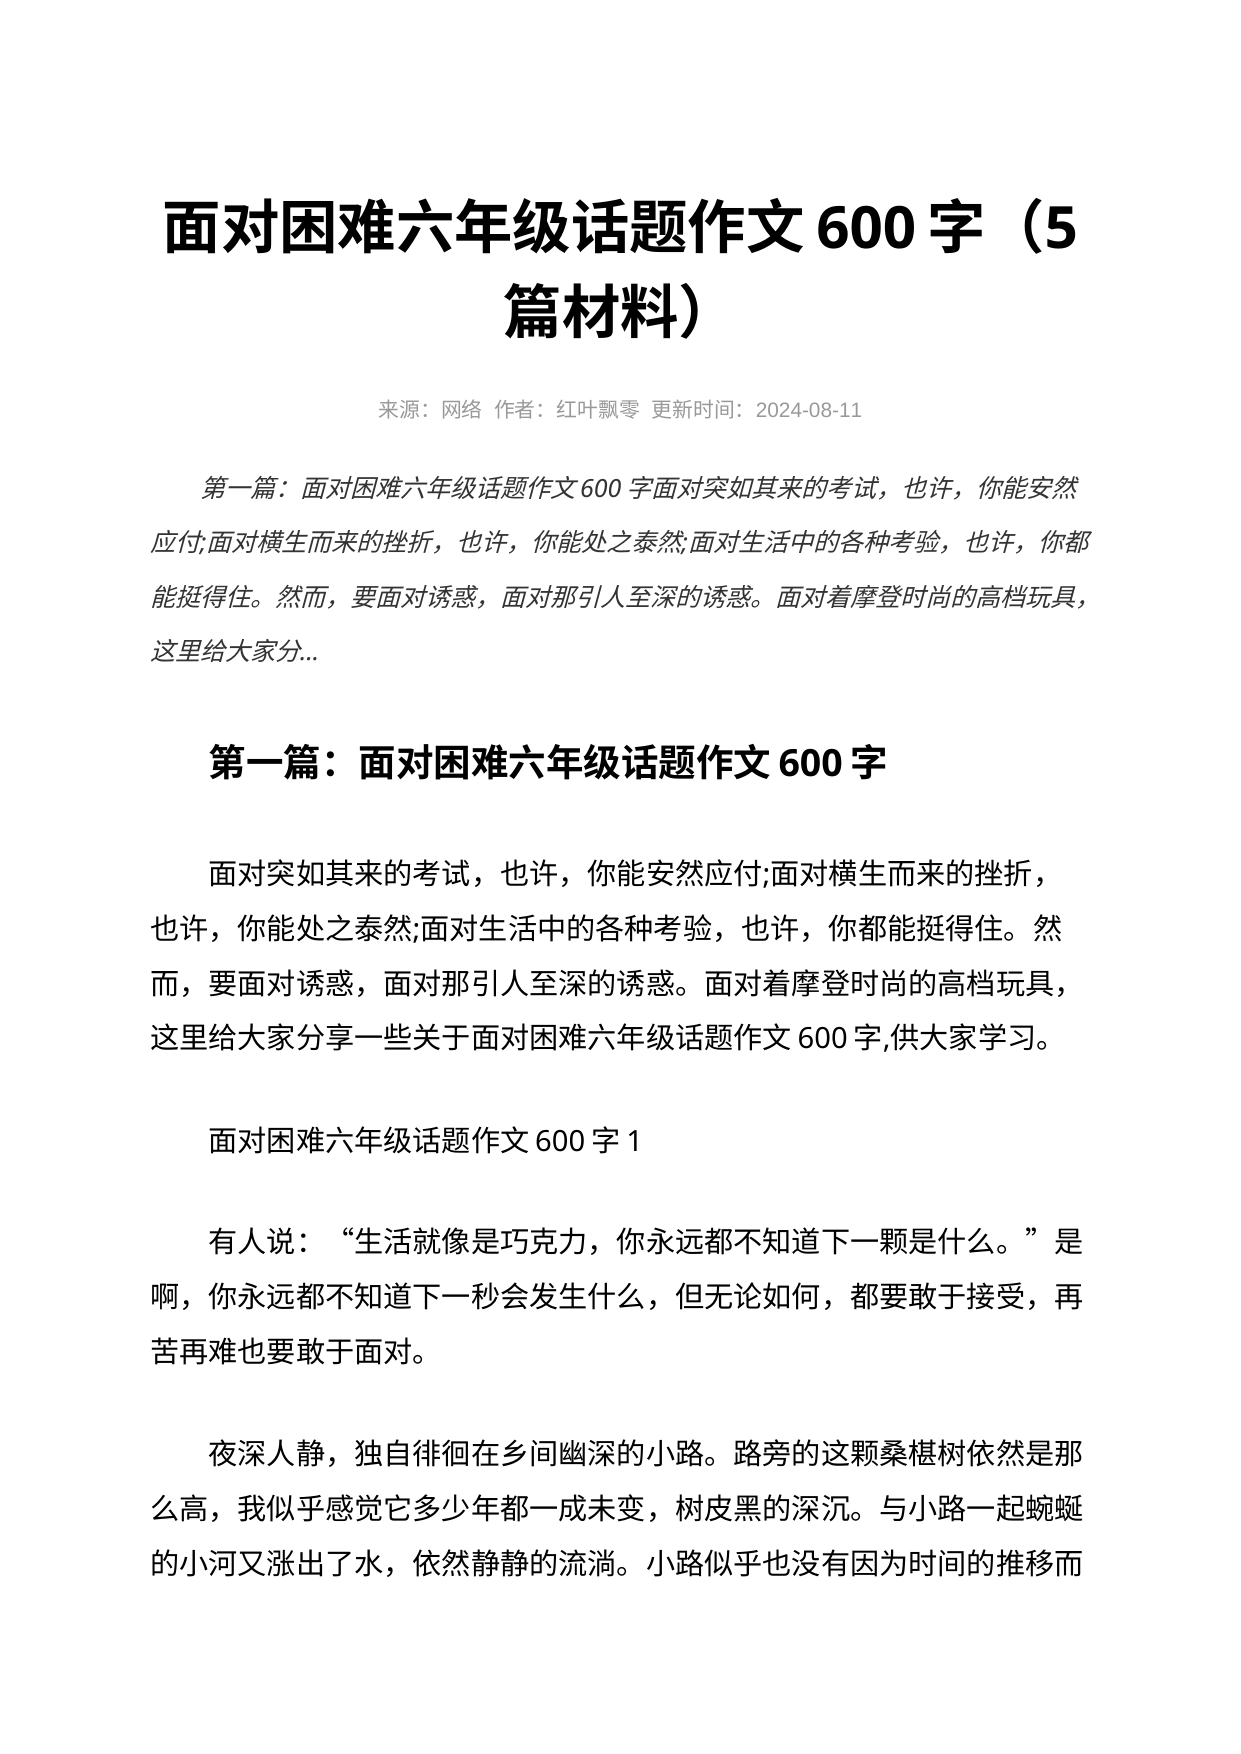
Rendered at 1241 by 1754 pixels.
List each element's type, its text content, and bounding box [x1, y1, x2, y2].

text 来源：网络 作者：红叶飘零 更新时间：2024-08-11 [150, 397, 1090, 421]
text 面对突如其来的考试，也许，你能安然应付;面对横生而来的挫折，也许，你能处之泰然;面对生活中的各种考验，也许，你都能挺得住。然而，要面对诱惑，面对那引人至深的诱惑。面对着摩登时尚的高档玩具，这里给大家分享一些关于面对困难六年级话题作文600字,供大家学习。 [150, 850, 1090, 1057]
subtitle 面对困难六年级话题作文600字（5篇材料） [150, 181, 1090, 351]
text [150, 1431, 1090, 1583]
text 面对困难六年级话题作文600字1 [150, 1117, 1090, 1159]
text 有人说：“生活就像是巧克力，你永远都不知道下一颗是什么。”是啊，你永远都不知道下一秒会发生什么，但无论如何，都要敢于接受，再苦再难也要敢于面对。 [150, 1219, 1090, 1371]
text 第一篇：面对困难六年级话题作文600字面对突如其来的考试，也许，你能安然应付;面对横生而来的挫折，也许，你能处之泰然;面对生活中的各种考验，也许，你都能挺得住。然而，要面对诱惑，面对那引人至深的诱惑。面对着摩登时尚的高档玩具，这里给大家分... [150, 468, 1090, 668]
text 第一篇：面对困难六年级话题作文600字 [150, 733, 1090, 787]
